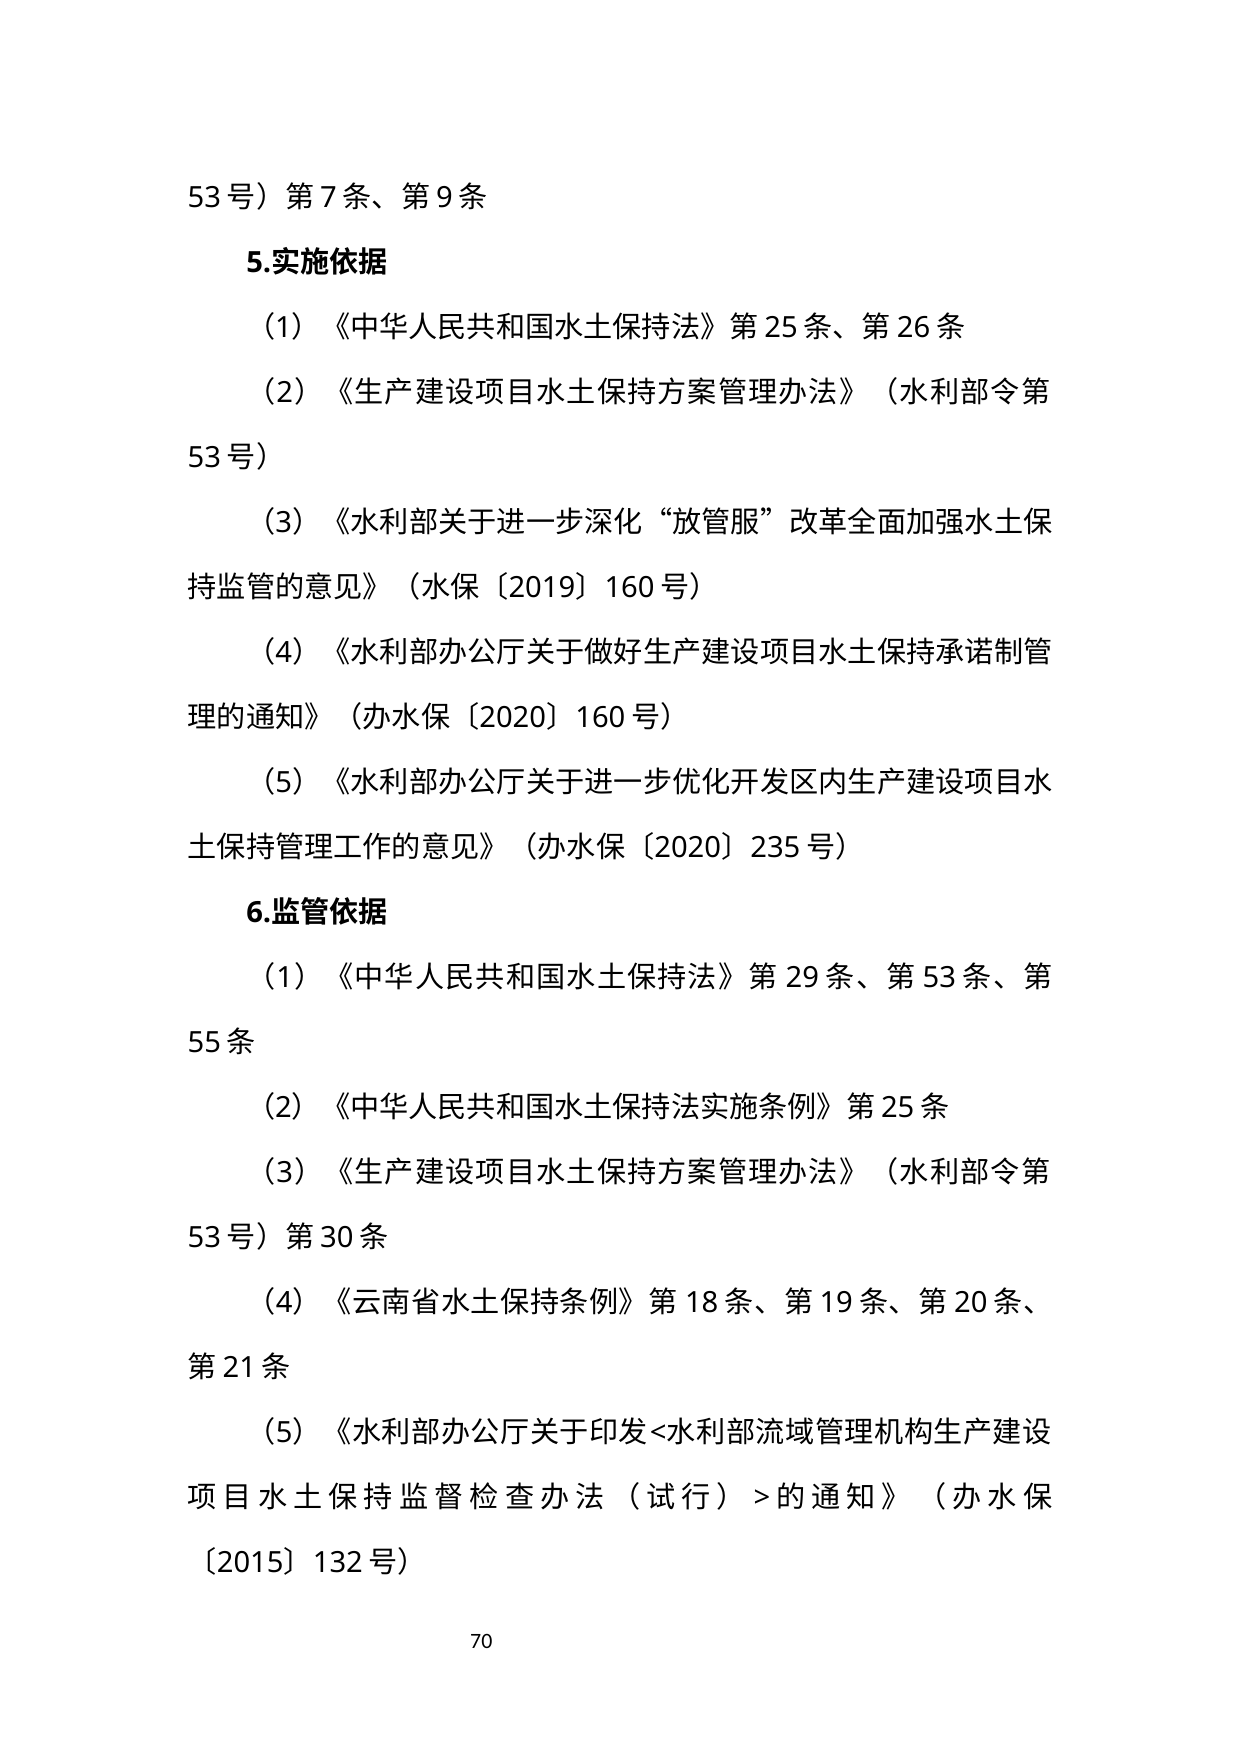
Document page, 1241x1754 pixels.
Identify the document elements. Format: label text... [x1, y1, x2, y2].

list （4）《云南省水土保持条例》第18条、第19条、第20条、第21条 [187, 1267, 1053, 1397]
list （4）《水利部办公厅关于做好生产建设项目水土保持承诺制管理的通知》（办水保〔2020〕160号） [187, 617, 1053, 747]
list （3）《生产建设项目水土保持方案管理办法》（水利部令第53号）第30条 [187, 1137, 1053, 1267]
list 6.监管依据 [187, 877, 1053, 942]
list （5）《水利部办公厅关于印发<水利部流域管理机构生产建设项目水土保持监督检查办法（试行）>的通知》（办水保〔2015〕132号） [187, 1397, 1053, 1592]
list （2）《中华人民共和国水土保持法实施条例》第25条 [187, 1072, 1053, 1137]
list 5.实施依据 [187, 227, 1053, 292]
list （5）《水利部办公厅关于进一步优化开发区内生产建设项目水土保持管理工作的意见》（办水保〔2020〕235号） [187, 747, 1053, 877]
list （1）《中华人民共和国水土保持法》第25条、第26条 [187, 292, 1053, 357]
list （2）《生产建设项目水土保持方案管理办法》（水利部令第53号） [187, 357, 1053, 487]
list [187, 162, 1053, 227]
list （3）《水利部关于进一步深化“放管服”改革全面加强水土保持监管的意见》（水保〔2019〕160号） [187, 487, 1053, 617]
list （1）《中华人民共和国水土保持法》第29条、第53条、第55条 [187, 942, 1053, 1072]
